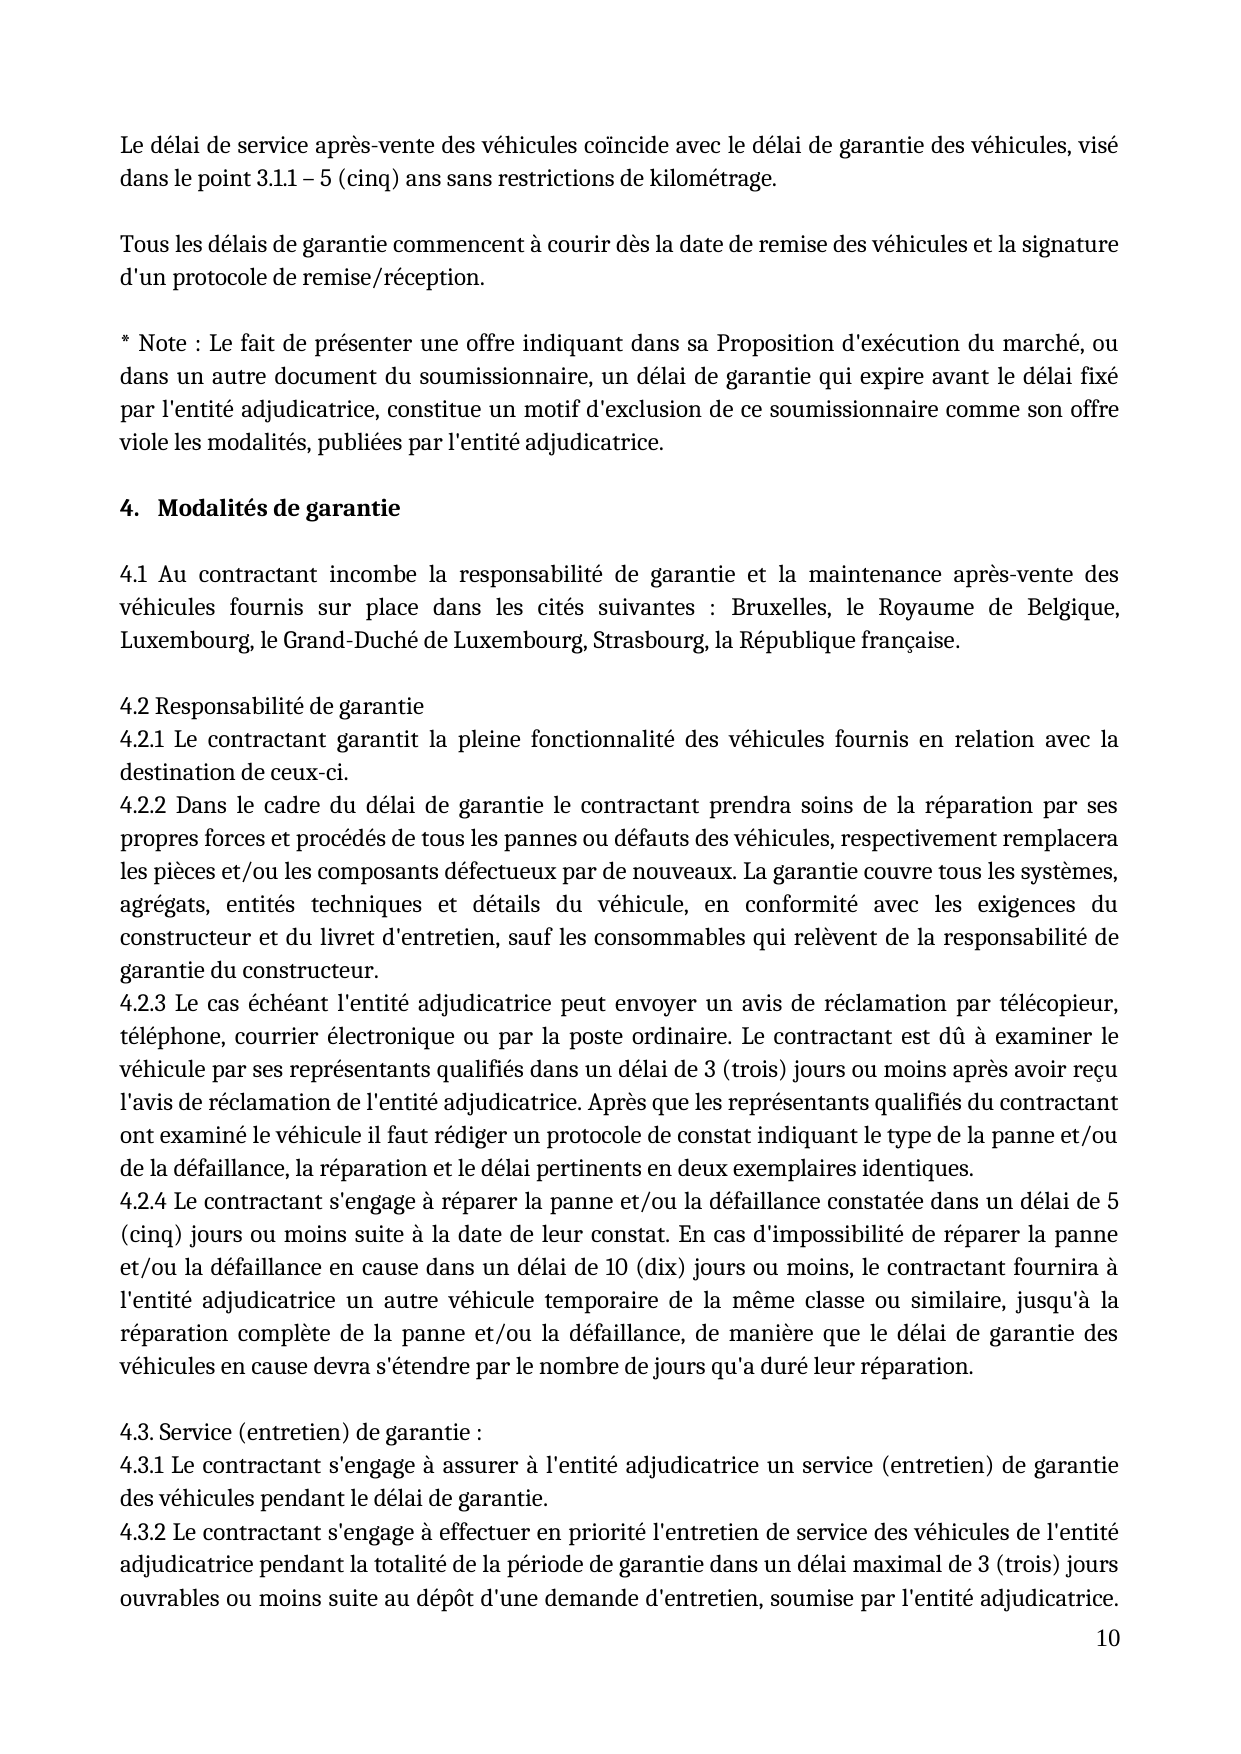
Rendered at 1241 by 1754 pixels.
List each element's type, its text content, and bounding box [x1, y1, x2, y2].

text 4.2.3 Le cas échéant l'entité adjudicatrice peut envoyer un avis de réclamation par télécopieur, téléphone, courrier électronique ou par la poste ordinaire. Le contractant est dû à examiner le véhicule par ses représentants qualifiés dans un délai de 3 (trois) jours ou moins après avoir reçu l'avis de réclamation de l'entité adjudicatrice. Après que les représentants qualifiés du contractant ont examiné le véhicule il faut rédiger un protocole de constat indiquant le type de la panne et/ou de la défaillance, la réparation et le délai pertinents en deux exemplaires identiques. [120, 989, 1120, 1183]
text Le délai de service après-vente des véhicules coïncide avec le délai de garantie des véhicules, visé dans le point 3.1.1 – 5 (cinq) ans sans restrictions de kilométrage. [120, 131, 1120, 192]
text * Note : Le fait de présenter une offre indiquant dans sa Proposition d'exécution du marché, ou dans un autre document du soumissionnaire, un délai de garantie qui expire avant le délai fixé par l'entité adjudicatrice, constitue un motif d'exclusion de ce soumissionnaire comme son offre viole les modalités, publiées par l'entité adjudicatrice. [120, 329, 1120, 456]
text 4.2 Responsabilité de garantie [120, 692, 1120, 721]
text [120, 1517, 1120, 1612]
list Modalités de garantie [120, 494, 1120, 522]
text 4.1 Au contractant incombe la responsabilité de garantie et la maintenance après-vente des véhicules fournis sur place dans les cités suivantes : Bruxelles, le Royaume de Belgique, Luxembourg, le Grand-Duché de Luxembourg, Strasbourg, la République française. [120, 560, 1120, 654]
text 4.2.4 Le contractant s'engage à réparer la panne et/ou la défaillance constatée dans un délai de 5 (cinq) jours ou moins suite à la date de leur constat. En cas d'impossibilité de réparer la panne et/ou la défaillance en cause dans un délai de 10 (dix) jours ou moins, le contractant fournira à l'entité adjudicatrice un autre véhicule temporaire de la même classe ou similaire, jusqu'à la réparation complète de la panne et/ou la défaillance, de manière que le délai de garantie des véhicules en cause devra s'étendre par le nombre de jours qu'a duré leur réparation. [120, 1187, 1120, 1381]
text 4.2.1 Le contractant garantit la pleine fonctionnalité des véhicules fournis en relation avec la destination de ceux-ci. [120, 725, 1120, 787]
text 4.3.1 Le contractant s'engage à assurer à l'entité adjudicatrice un service (entretien) de garantie des véhicules pendant le délai de garantie. [120, 1451, 1120, 1513]
text Tous les délais de garantie commencent à courir dès la date de remise des véhicules et la signature d'un protocole de remise/réception. [120, 229, 1120, 291]
text 4.3. Service (entretien) de garantie : [120, 1418, 1120, 1447]
text 4.2.2 Dans le cadre du délai de garantie le contractant prendra soins de la réparation par ses propres forces et procédés de tous les pannes ou défauts des véhicules, respectivement remplacera les pièces et/ou les composants défectueux par de nouveaux. La garantie couvre tous les systèmes, agrégats, entités techniques et détails du véhicule, en conformité avec les exigences du constructeur et du livret d'entretien, sauf les consommables qui relèvent de la responsabilité de garantie du constructeur. [120, 791, 1120, 985]
